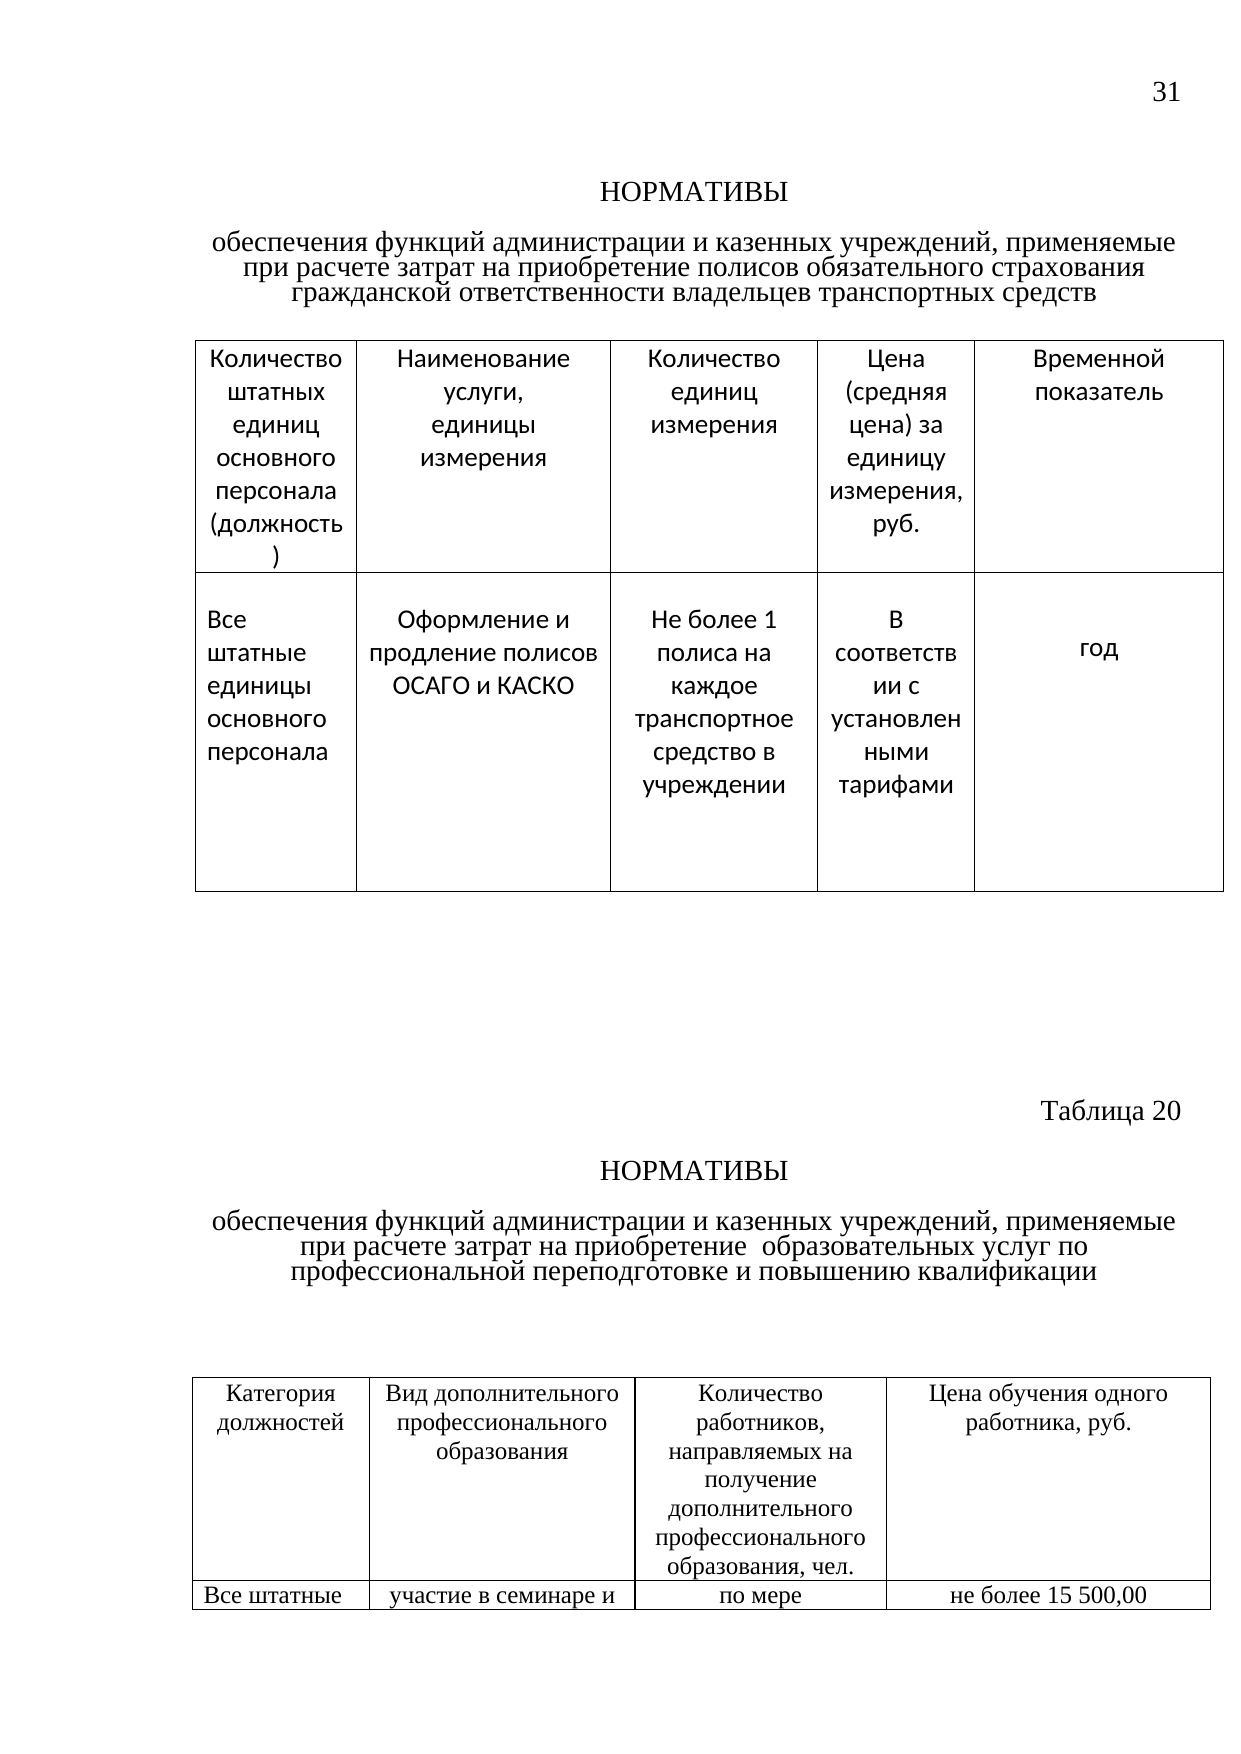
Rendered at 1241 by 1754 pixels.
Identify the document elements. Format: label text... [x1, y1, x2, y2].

table_cell не более 15 500,00 [887, 1581, 1210, 1609]
table_cell В соответствии с установленными тарифами [818, 573, 974, 891]
text НОРМАТИВЫ [207, 1160, 1181, 1185]
table_header Наименование услуги, единицы измерения [357, 341, 610, 572]
table_cell год [975, 573, 1223, 891]
table_header Количество единиц измерения [611, 341, 817, 572]
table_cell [370, 1581, 634, 1609]
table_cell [193, 1581, 369, 1609]
text Таблица 20 [207, 1093, 1181, 1127]
table_cell Оформление и продление полисов ОСАГО и КАСКО [357, 573, 610, 891]
table_cell Не более 1 полиса на каждое транспортное средство в учреждении [611, 573, 817, 891]
table_header Вид дополнительного профессионального образования [370, 1378, 634, 1579]
text обеспечения функций администрации и казенных учреждений, применяемые при расчете затрат на приобретение полисов обязательного страхования гражданской ответственности владельцев транспортных средств [207, 231, 1181, 306]
text обеспечения функций администрации и казенных учреждений, применяемые при расчете затрат на приобретение образовательных услуг по профессиональной переподготовке и повышению квалификации [207, 1210, 1181, 1285]
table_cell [636, 1581, 886, 1609]
table_header Количество работников, направляемых на получение дополнительного профессионального образования, чел. [636, 1378, 886, 1579]
table_cell Все штатные единицы основного персонала [196, 573, 356, 891]
table_header Количество штатных единиц основного персонала (должность) [196, 341, 356, 572]
table_header Временной показатель [975, 341, 1223, 572]
table_header Цена обучения одного работника, руб. [887, 1378, 1210, 1579]
table_header Цена (средняя цена) за единицу измерения, руб. [818, 341, 974, 572]
table_header Категория должностей [193, 1378, 369, 1579]
text НОРМАТИВЫ [207, 181, 1181, 206]
